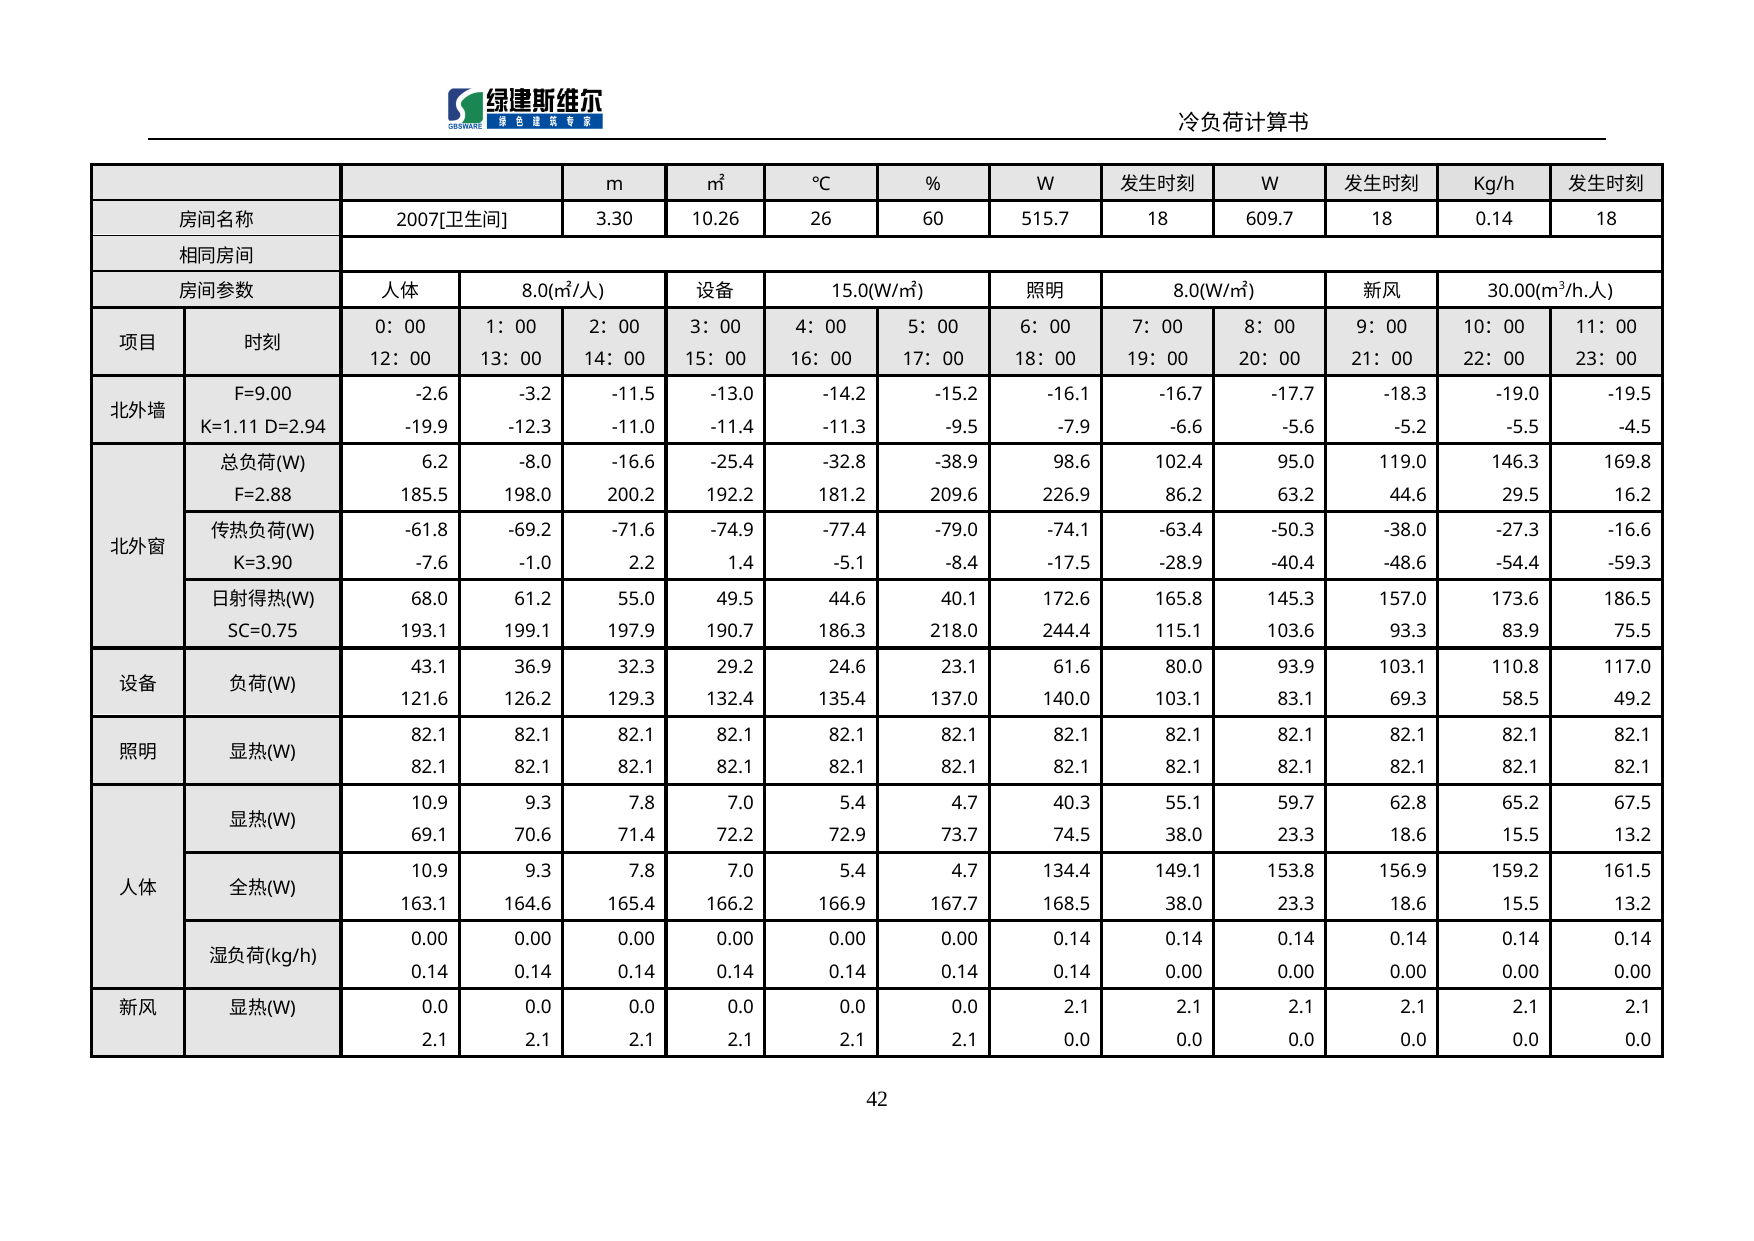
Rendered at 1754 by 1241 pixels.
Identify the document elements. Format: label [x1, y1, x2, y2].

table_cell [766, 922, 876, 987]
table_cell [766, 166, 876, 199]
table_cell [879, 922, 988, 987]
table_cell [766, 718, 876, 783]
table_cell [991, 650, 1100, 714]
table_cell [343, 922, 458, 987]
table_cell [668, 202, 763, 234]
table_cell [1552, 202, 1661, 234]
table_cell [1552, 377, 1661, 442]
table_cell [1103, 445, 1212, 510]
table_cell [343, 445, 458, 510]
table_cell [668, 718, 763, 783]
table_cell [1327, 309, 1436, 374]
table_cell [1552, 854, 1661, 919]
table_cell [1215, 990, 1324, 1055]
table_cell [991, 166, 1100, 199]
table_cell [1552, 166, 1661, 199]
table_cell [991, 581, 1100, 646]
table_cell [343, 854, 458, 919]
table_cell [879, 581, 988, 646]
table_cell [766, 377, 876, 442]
picture [444, 88, 604, 130]
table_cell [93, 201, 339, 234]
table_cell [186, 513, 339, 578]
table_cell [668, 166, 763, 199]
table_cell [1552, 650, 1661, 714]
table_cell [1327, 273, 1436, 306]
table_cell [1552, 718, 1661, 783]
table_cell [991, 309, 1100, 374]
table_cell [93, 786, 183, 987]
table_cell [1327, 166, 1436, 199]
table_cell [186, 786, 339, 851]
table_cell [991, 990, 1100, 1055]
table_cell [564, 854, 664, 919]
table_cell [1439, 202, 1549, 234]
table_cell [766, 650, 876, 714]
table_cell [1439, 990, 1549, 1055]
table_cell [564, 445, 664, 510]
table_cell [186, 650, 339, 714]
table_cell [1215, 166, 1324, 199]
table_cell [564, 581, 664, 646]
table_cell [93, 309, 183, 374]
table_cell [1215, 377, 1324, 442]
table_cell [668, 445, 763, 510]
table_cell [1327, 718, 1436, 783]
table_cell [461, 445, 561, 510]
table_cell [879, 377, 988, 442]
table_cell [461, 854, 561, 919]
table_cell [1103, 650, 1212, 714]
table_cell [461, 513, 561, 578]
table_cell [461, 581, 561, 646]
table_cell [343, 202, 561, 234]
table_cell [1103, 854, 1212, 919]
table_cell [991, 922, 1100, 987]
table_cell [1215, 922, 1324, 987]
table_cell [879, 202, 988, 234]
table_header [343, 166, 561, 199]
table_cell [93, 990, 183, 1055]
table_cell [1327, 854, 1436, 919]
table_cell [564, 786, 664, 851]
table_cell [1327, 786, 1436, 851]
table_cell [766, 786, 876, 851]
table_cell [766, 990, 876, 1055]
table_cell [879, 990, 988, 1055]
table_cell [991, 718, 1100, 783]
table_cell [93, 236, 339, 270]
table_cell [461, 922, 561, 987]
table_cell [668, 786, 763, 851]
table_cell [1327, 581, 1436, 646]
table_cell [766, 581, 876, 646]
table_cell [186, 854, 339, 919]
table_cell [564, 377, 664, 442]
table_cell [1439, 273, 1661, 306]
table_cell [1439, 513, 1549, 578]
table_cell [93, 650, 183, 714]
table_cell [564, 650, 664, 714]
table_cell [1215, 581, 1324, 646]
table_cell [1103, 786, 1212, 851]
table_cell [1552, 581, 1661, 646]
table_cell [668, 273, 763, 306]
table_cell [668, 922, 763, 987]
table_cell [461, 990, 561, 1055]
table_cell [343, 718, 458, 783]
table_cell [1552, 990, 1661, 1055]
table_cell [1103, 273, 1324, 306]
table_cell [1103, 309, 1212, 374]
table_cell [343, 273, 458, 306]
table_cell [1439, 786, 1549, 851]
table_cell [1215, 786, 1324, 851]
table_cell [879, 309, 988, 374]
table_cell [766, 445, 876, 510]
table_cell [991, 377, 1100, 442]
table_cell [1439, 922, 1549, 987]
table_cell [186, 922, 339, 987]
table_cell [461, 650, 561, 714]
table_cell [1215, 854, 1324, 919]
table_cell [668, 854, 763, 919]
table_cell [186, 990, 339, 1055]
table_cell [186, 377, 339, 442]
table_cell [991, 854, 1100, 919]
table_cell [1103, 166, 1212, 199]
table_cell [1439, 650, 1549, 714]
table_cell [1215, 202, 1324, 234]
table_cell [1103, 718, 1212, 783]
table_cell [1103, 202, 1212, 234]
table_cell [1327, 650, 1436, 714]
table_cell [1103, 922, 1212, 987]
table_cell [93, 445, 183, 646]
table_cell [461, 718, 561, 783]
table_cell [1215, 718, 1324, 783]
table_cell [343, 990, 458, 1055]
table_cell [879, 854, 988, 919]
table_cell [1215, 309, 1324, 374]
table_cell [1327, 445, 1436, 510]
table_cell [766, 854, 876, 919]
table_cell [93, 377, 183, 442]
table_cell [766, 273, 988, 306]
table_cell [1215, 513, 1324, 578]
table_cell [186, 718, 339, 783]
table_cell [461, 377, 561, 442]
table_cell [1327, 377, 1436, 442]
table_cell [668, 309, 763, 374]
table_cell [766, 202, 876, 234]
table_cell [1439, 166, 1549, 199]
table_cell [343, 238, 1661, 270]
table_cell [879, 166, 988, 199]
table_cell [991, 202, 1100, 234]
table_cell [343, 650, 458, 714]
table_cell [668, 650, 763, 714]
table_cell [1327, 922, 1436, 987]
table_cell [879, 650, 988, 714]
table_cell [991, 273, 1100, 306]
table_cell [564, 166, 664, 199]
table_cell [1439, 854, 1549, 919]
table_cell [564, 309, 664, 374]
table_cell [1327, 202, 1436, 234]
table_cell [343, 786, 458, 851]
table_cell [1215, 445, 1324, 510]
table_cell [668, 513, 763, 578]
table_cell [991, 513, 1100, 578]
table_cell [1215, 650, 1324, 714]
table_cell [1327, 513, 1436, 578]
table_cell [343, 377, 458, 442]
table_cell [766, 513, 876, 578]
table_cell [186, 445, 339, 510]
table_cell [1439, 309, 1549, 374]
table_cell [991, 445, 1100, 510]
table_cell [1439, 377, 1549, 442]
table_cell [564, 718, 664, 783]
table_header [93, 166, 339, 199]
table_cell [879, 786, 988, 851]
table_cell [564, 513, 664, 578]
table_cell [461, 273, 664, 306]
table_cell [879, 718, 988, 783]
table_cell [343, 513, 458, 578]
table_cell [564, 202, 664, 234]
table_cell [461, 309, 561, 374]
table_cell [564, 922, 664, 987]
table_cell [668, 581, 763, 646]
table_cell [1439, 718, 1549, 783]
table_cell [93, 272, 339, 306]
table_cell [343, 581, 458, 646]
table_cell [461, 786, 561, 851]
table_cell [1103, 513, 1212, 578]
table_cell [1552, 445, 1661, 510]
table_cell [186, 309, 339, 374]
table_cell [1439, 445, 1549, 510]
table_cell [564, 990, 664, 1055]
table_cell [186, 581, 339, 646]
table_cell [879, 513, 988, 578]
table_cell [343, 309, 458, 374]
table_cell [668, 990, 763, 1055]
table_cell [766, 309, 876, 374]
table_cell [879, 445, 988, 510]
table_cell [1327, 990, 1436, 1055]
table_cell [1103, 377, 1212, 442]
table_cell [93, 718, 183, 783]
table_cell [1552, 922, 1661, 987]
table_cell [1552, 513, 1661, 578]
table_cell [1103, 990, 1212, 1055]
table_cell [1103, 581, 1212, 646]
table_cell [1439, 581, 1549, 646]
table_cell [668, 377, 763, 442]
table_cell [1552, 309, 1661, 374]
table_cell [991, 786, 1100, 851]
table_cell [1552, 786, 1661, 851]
